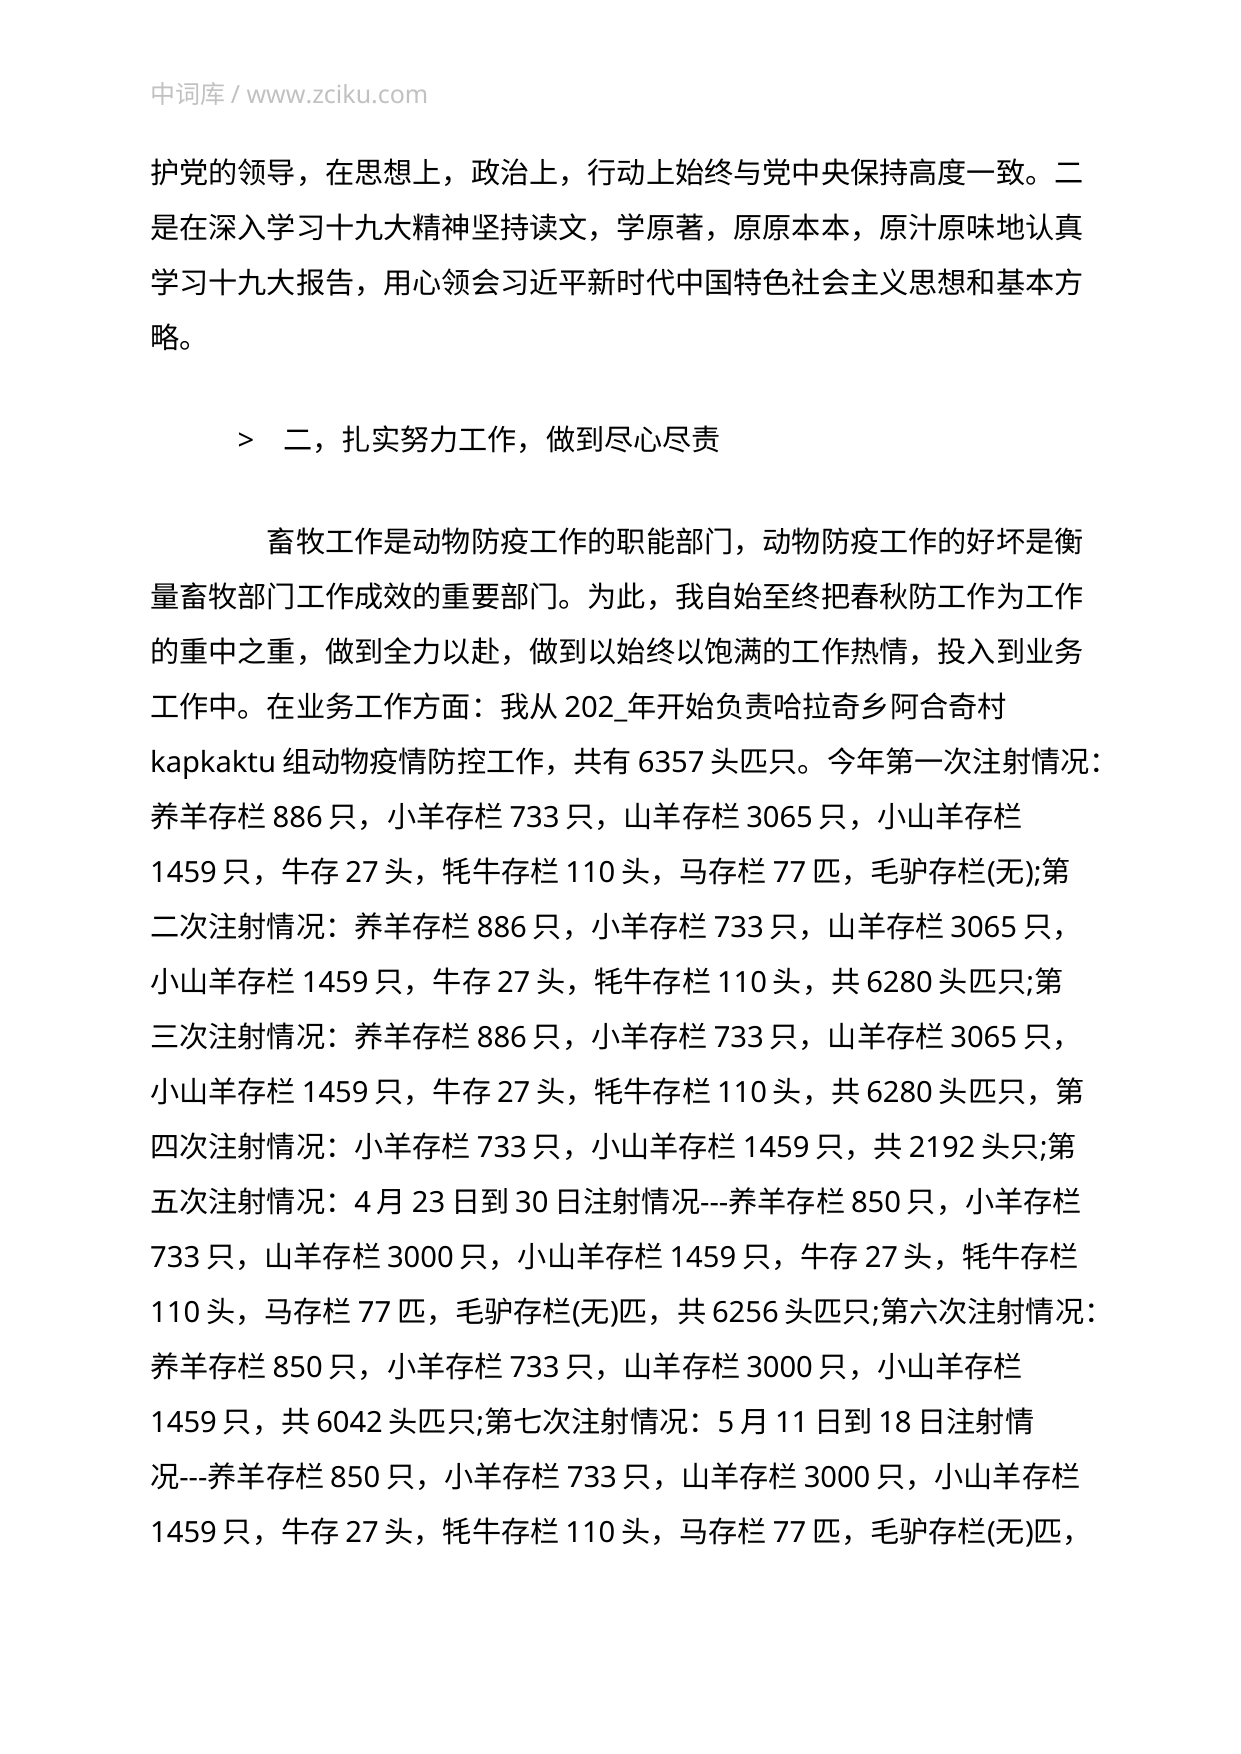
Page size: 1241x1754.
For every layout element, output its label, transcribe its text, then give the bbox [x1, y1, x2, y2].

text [150, 150, 1090, 357]
text > 二，扎实努力工作，做到尽心尽责 [150, 416, 1090, 459]
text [150, 518, 1090, 1551]
